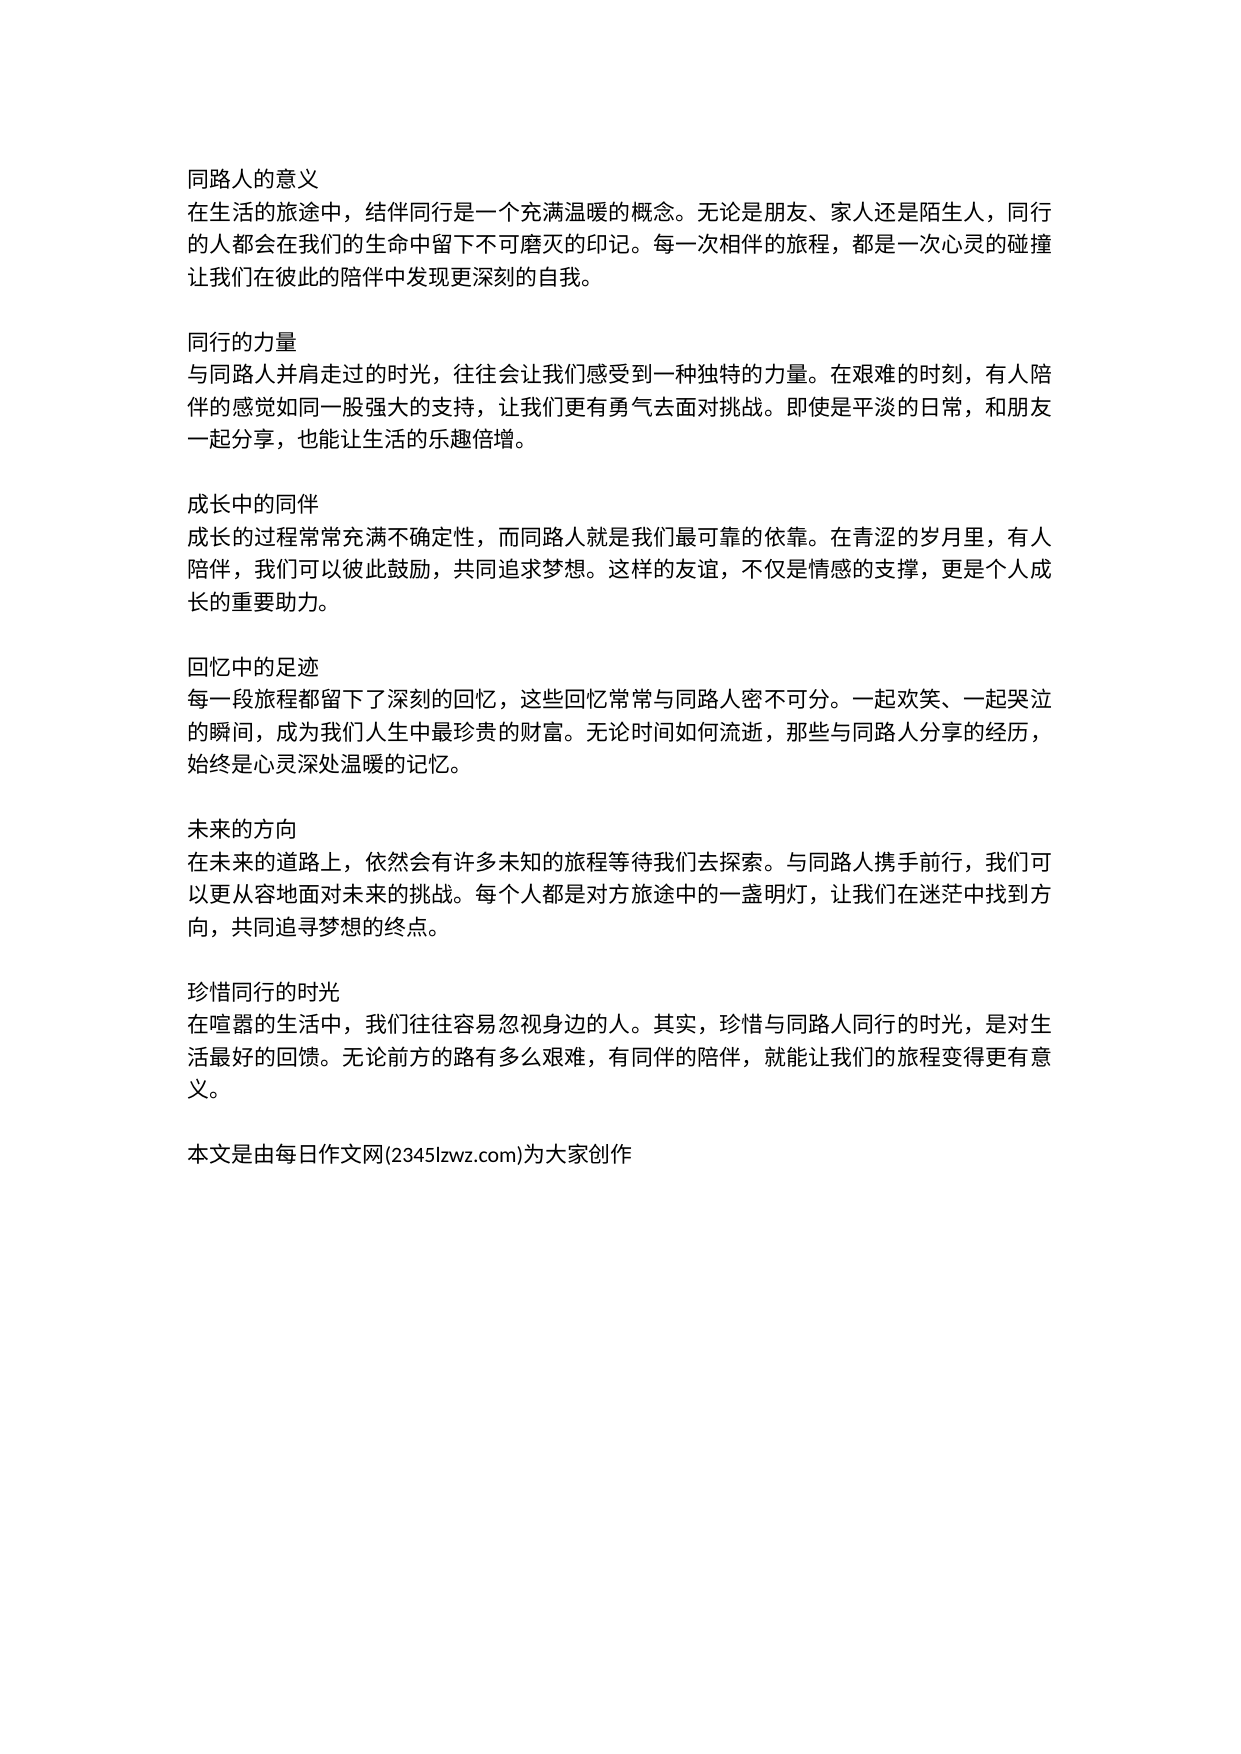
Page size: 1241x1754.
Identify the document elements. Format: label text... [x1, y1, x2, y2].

text 未来的方向 [187, 812, 1053, 844]
text 成长的过程常常充满不确定性，而同路人就是我们最可靠的依靠。在青涩的岁月里，有人陪伴，我们可以彼此鼓励，共同追求梦想。这样的友谊，不仅是情感的支撑，更是个人成长的重要助力。 [187, 519, 1053, 617]
text 成长中的同伴 [187, 487, 1053, 519]
text 同路人的意义 [187, 162, 1053, 194]
text 珍惜同行的时光 [187, 974, 1053, 1007]
text 在生活的旅途中，结伴同行是一个充满温暖的概念。无论是朋友、家人还是陌生人，同行的人都会在我们的生命中留下不可磨灭的印记。每一次相伴的旅程，都是一次心灵的碰撞，让我们在彼此的陪伴中发现更深刻的自我。 [187, 194, 1053, 292]
text 在未来的道路上，依然会有许多未知的旅程等待我们去探索。与同路人携手前行，我们可以更从容地面对未来的挑战。每个人都是对方旅途中的一盏明灯，让我们在迷茫中找到方向，共同追寻梦想的终点。 [187, 844, 1053, 942]
text 同行的力量 [187, 324, 1053, 357]
text 每一段旅程都留下了深刻的回忆，这些回忆常常与同路人密不可分。一起欢笑、一起哭泣的瞬间，成为我们人生中最珍贵的财富。无论时间如何流逝，那些与同路人分享的经历，始终是心灵深处温暖的记忆。 [187, 682, 1053, 779]
text 回忆中的足迹 [187, 649, 1053, 682]
text 本文是由每日作文网(2345lzwz.com)为大家创作 [187, 1137, 1053, 1169]
text 与同路人并肩走过的时光，往往会让我们感受到一种独特的力量。在艰难的时刻，有人陪伴的感觉如同一股强大的支持，让我们更有勇气去面对挑战。即使是平淡的日常，和朋友一起分享，也能让生活的乐趣倍增。 [187, 357, 1053, 454]
text 在喧嚣的生活中，我们往往容易忽视身边的人。其实，珍惜与同路人同行的时光，是对生活最好的回馈。无论前方的路有多么艰难，有同伴的陪伴，就能让我们的旅程变得更有意义。 [187, 1007, 1053, 1104]
